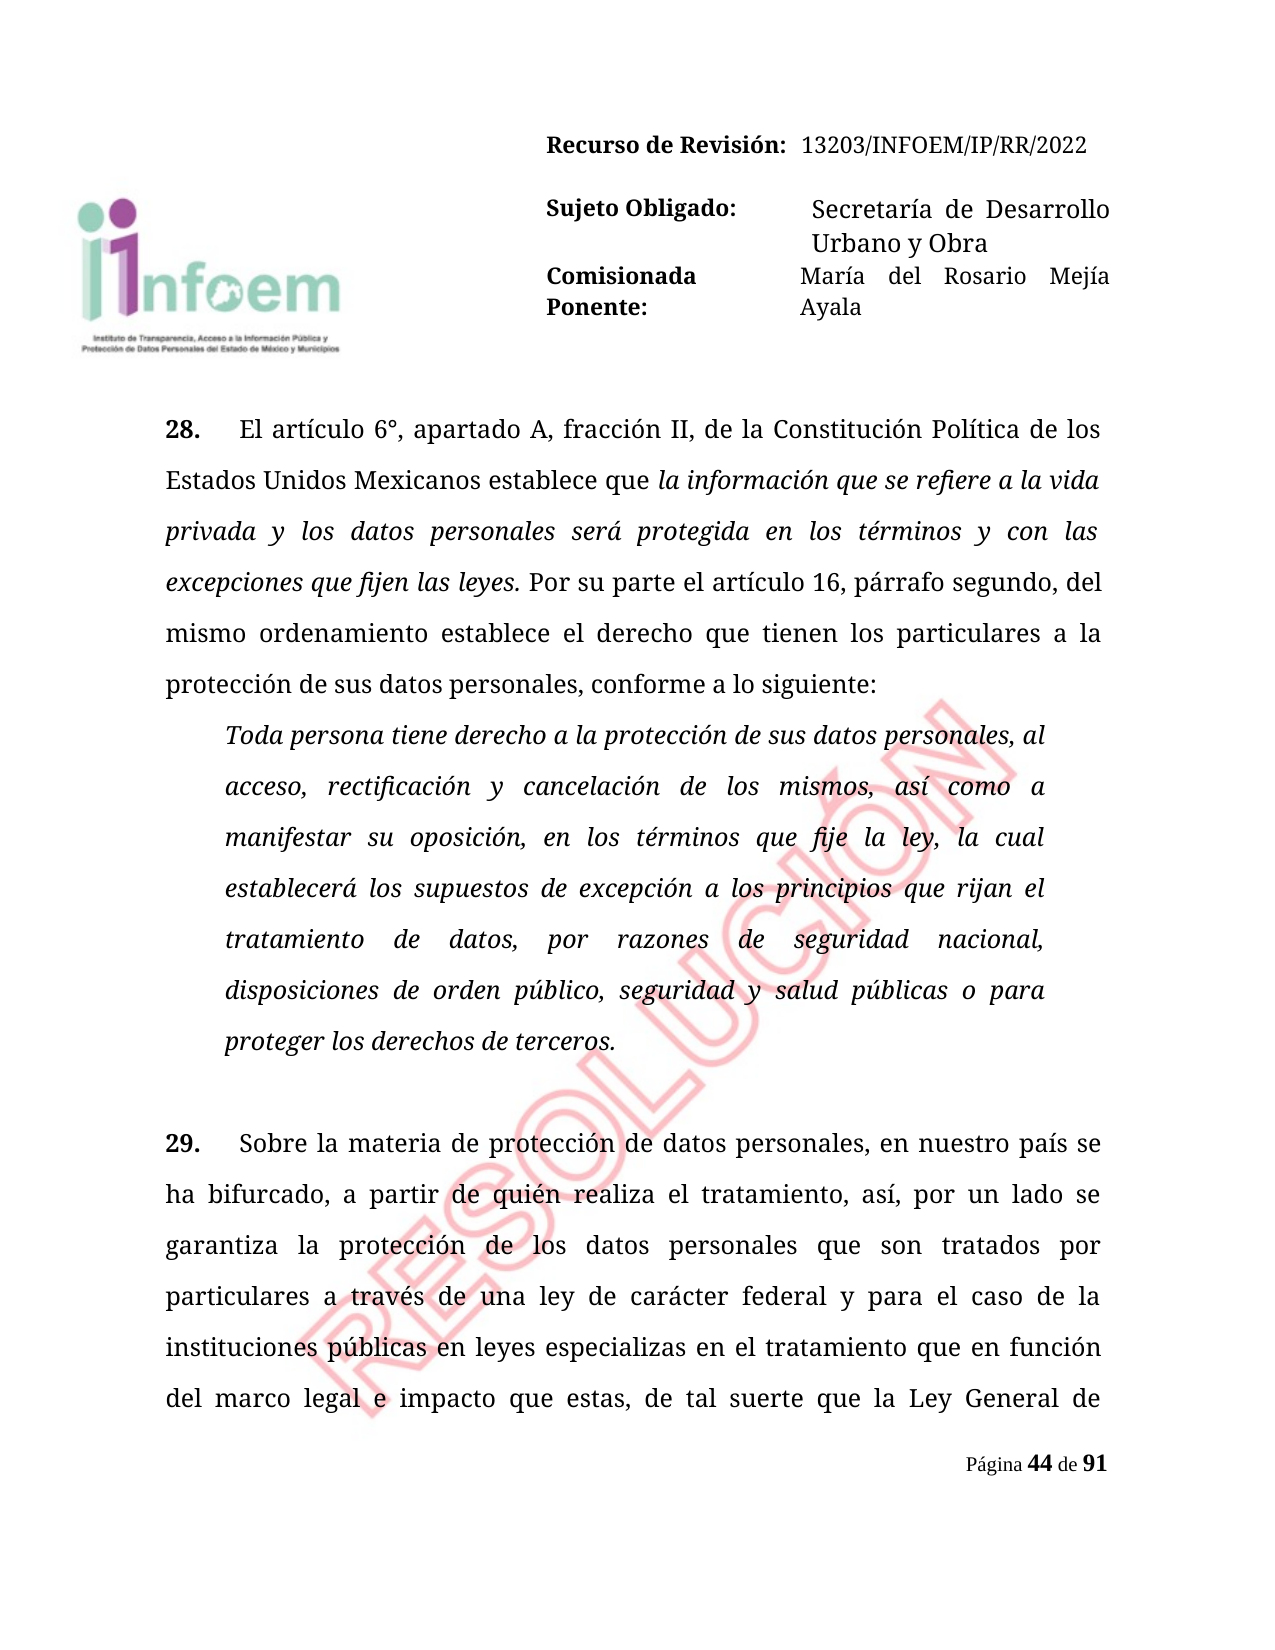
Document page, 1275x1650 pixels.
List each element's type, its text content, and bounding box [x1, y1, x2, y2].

list El artículo 6°, apartado A, fracción II, de la Constitución Política de los Estados Unidos Mexicanos establece que la información que se refiere a la vida privada y los datos personales será protegida en los términos y con las excepciones que fijen las leyes. Por su parte el artículo 16, párrafo segundo, del mismo ordenamiento establece el derecho que tienen los particulares a la protección de sus datos personales, conforme a lo siguiente: [165, 411, 1102, 701]
picture [0, 133, 1275, 1650]
text Toda persona tiene derecho a la protección de sus datos personales, al acceso, rectificación y cancelación de los mismos, así como a manifestar su oposición, en los términos que fije la ley, la cual establecerá los supuestos de excepción a los principios que rijan el tratamiento de datos, por razones de seguridad nacional, disposiciones de orden público, seguridad y salud públicas o para proteger los derechos de terceros. [224, 718, 1048, 1058]
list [165, 1126, 1102, 1415]
